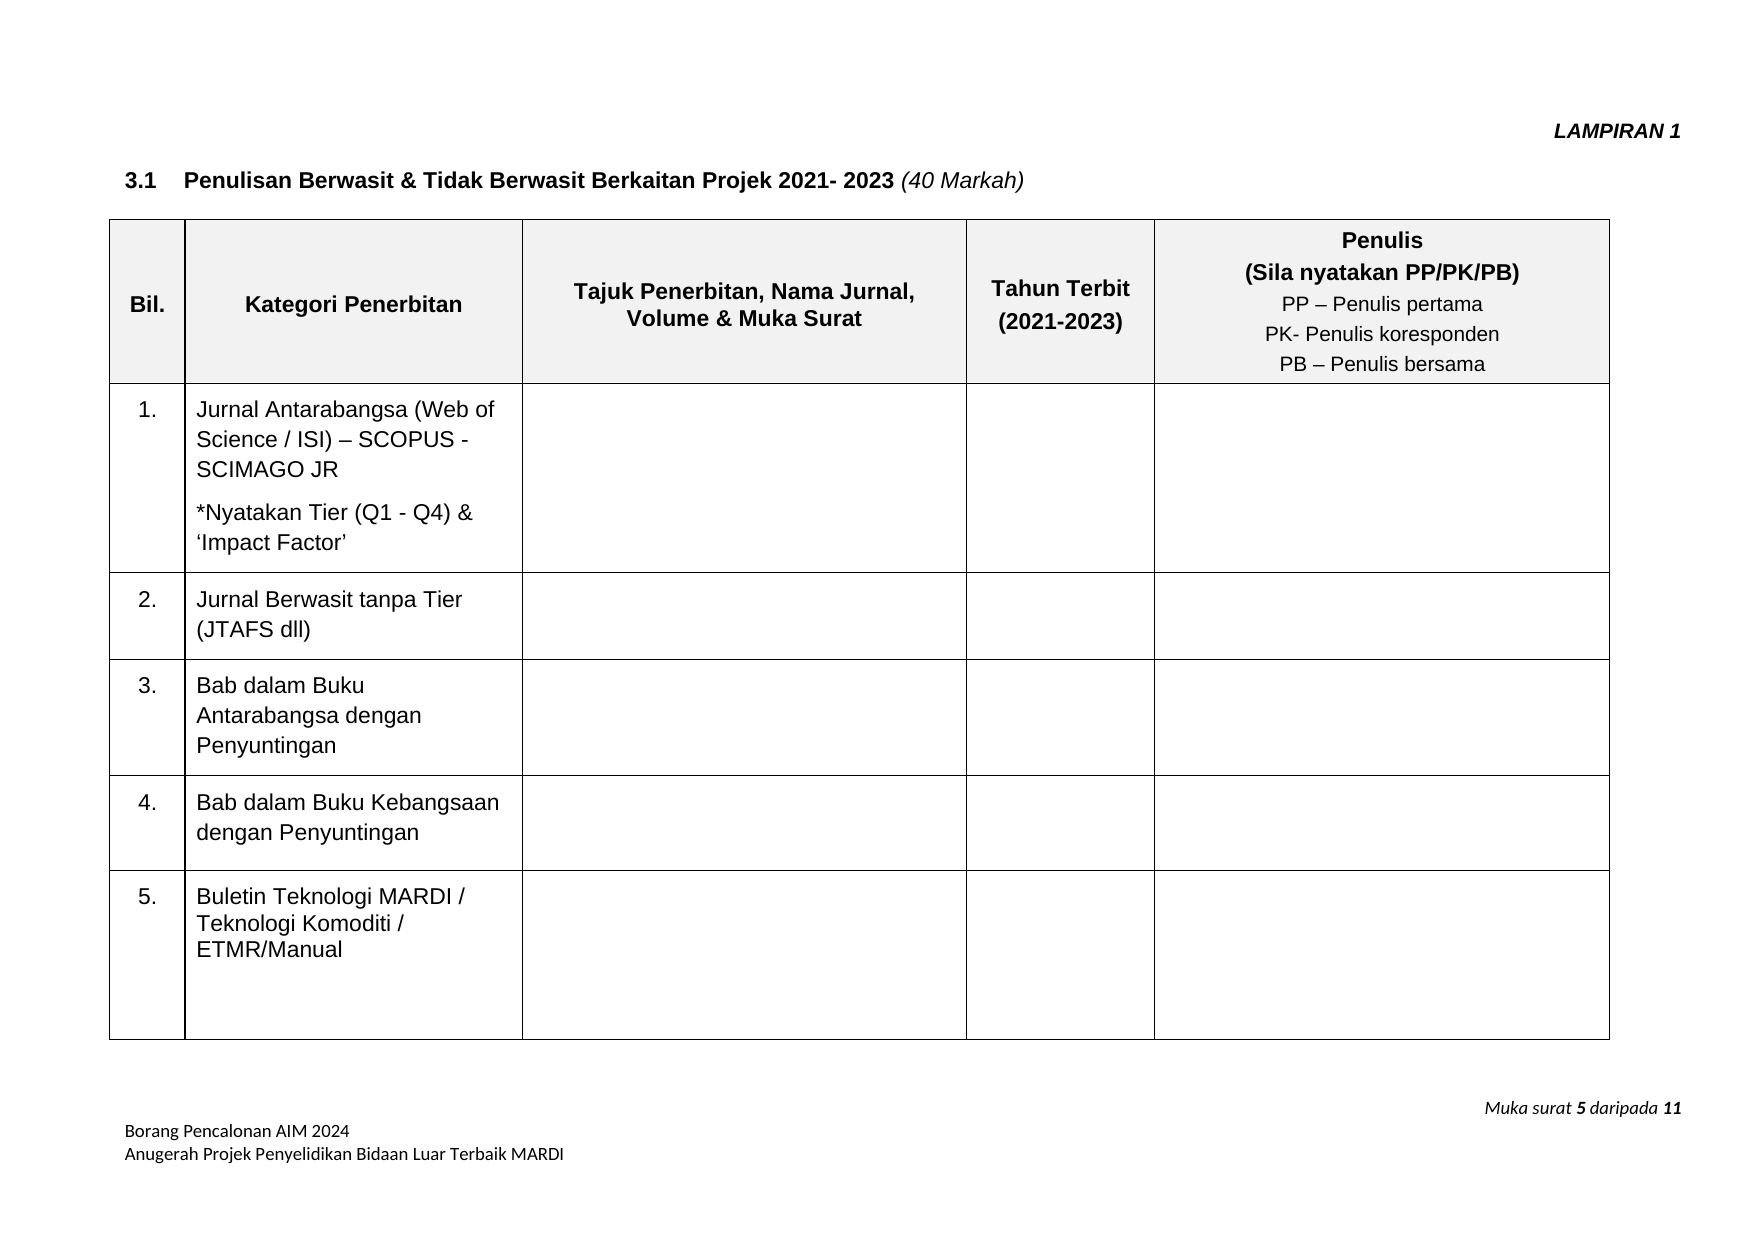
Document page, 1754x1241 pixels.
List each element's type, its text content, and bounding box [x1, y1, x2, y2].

table_cell 1. [110, 384, 184, 572]
table_cell 2. [110, 573, 184, 658]
table_cell Bab dalam Buku Kebangsaan dengan Penyuntingan [186, 776, 522, 870]
table_cell 5. [110, 871, 184, 1039]
table_header Tahun Terbit (2021-2023) [967, 220, 1154, 382]
table_cell [1155, 871, 1609, 1039]
table_cell [1155, 776, 1609, 870]
text 3.1 Penulisan Berwasit & Tidak Berwasit Berkaitan Projek 2021- 2023 (40 Markah) [124, 167, 1683, 193]
table_cell [967, 384, 1154, 572]
table_cell [967, 573, 1154, 658]
table_cell [967, 871, 1154, 1039]
table_cell [523, 573, 966, 658]
table_cell [523, 660, 966, 775]
table_cell Jurnal Antarabangsa (Web of Science / ISI) – SCOPUS - SCIMAGO JR *Nyatakan Tier (Q1 - Q4) & ‘Impact Factor’ [186, 384, 522, 572]
table_cell [523, 384, 966, 572]
table_cell [1155, 573, 1609, 658]
table_cell [1155, 660, 1609, 775]
text LAMPIRAN 1 [66, 119, 1683, 143]
table_header Tajuk Penerbitan, Nama Jurnal, Volume & Muka Surat [523, 220, 966, 382]
table_cell [967, 660, 1154, 775]
table_header Penulis (Sila nyatakan PP/PK/PB) PP – Penulis pertama PK- Penulis koresponden PB – Penulis bersama [1155, 220, 1609, 382]
table_cell [523, 776, 966, 870]
table_cell Bab dalam Buku Antarabangsa dengan Penyuntingan [186, 660, 522, 775]
table_header Bil. [110, 220, 184, 382]
table_header Kategori Penerbitan [186, 220, 522, 382]
table_cell [523, 871, 966, 1039]
table_cell 3. [110, 660, 184, 775]
table_cell Jurnal Berwasit tanpa Tier (JTAFS dll) [186, 573, 522, 658]
table_cell [1155, 384, 1609, 572]
table_cell 4. [110, 776, 184, 870]
table_cell [967, 776, 1154, 870]
table_cell Buletin Teknologi MARDI / Teknologi Komoditi / ETMR/Manual [186, 871, 522, 1039]
